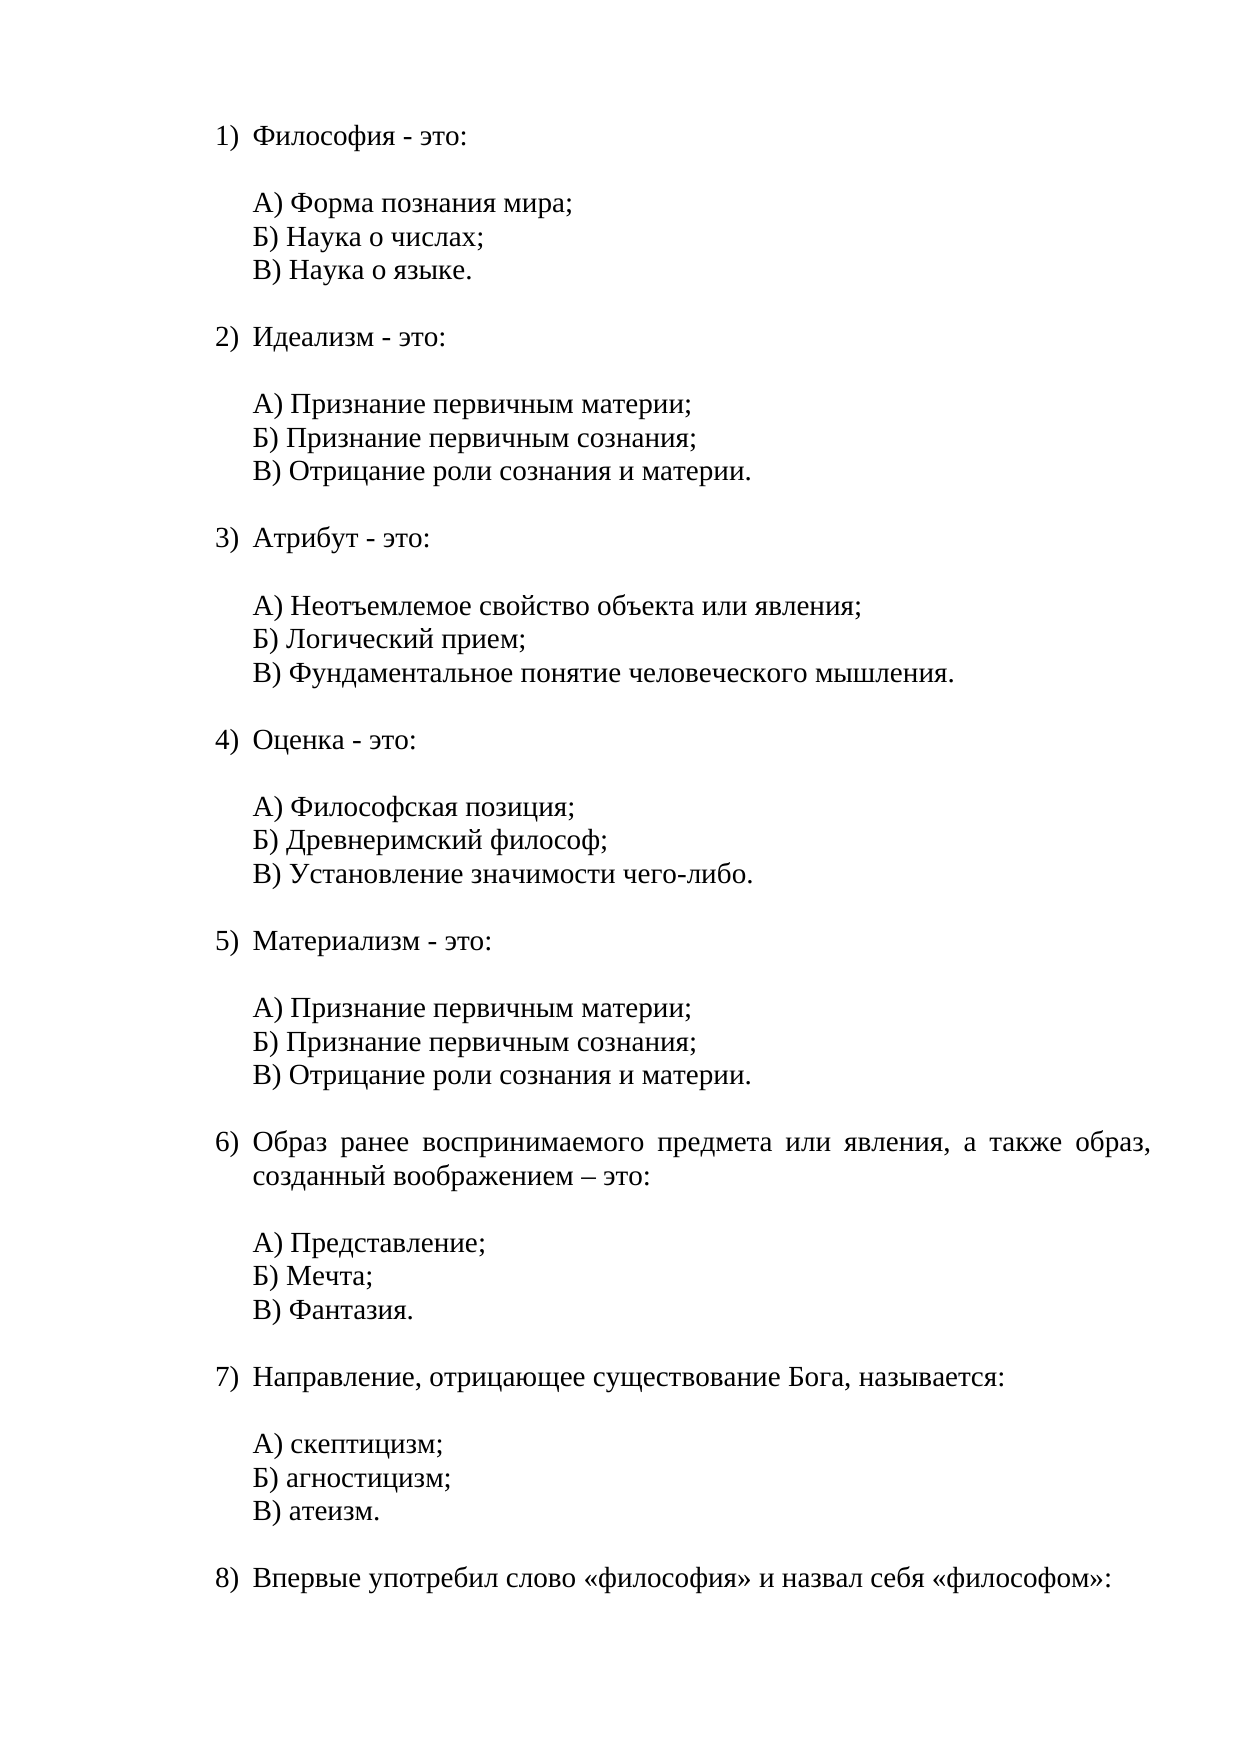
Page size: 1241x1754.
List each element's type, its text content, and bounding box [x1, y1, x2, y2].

list Идеализм - это: [215, 319, 1152, 353]
list Атрибут - это: [215, 521, 1152, 554]
list Направление, отрицающее существование Бога, называется: [215, 1359, 1152, 1393]
text В) атеизм. [252, 1493, 1152, 1527]
list А) Форма познания мира; [252, 185, 1152, 219]
text В) Наука о языке. [252, 252, 1152, 286]
text В) Фундаментальное понятие человеческого мышления. [252, 655, 1152, 688]
text В) Установление значимости чего-либо. [252, 856, 1152, 889]
text Б) Признание первичным сознания; [252, 1024, 1152, 1057]
text Б) агностицизм; [252, 1460, 1152, 1493]
list А) Неотъемлемое свойство объекта или явления; [252, 588, 1152, 621]
list Впервые употребил слово «философия» и назвал себя «философом»: [215, 1560, 1152, 1594]
text Б) Наука о числах; [252, 219, 1152, 252]
text В) Фантазия. [252, 1292, 1152, 1326]
text В) Отрицание роли сознания и материи. [252, 453, 1152, 487]
list Философия - это: [215, 118, 1152, 152]
text А) скептицизм; [252, 1426, 1152, 1460]
list Образ ранее воспринимаемого предмета или явления, а также образ, созданный воображением – это: [215, 1124, 1152, 1191]
text Б) Мечта; [252, 1258, 1152, 1292]
text Б) Признание первичным сознания; [252, 420, 1152, 453]
text Б) Древнеримский философ; [252, 822, 1152, 856]
list Материализм - это: [215, 923, 1152, 957]
text А) Представление; [252, 1225, 1152, 1258]
list Оценка - это: [215, 722, 1152, 755]
text А) Признание первичным материи; [252, 386, 1152, 420]
text Б) Логический прием; [252, 621, 1152, 655]
text В) Отрицание роли сознания и материи. [252, 1057, 1152, 1091]
text А) Философская позиция; [252, 789, 1152, 822]
text А) Признание первичным материи; [252, 990, 1152, 1024]
